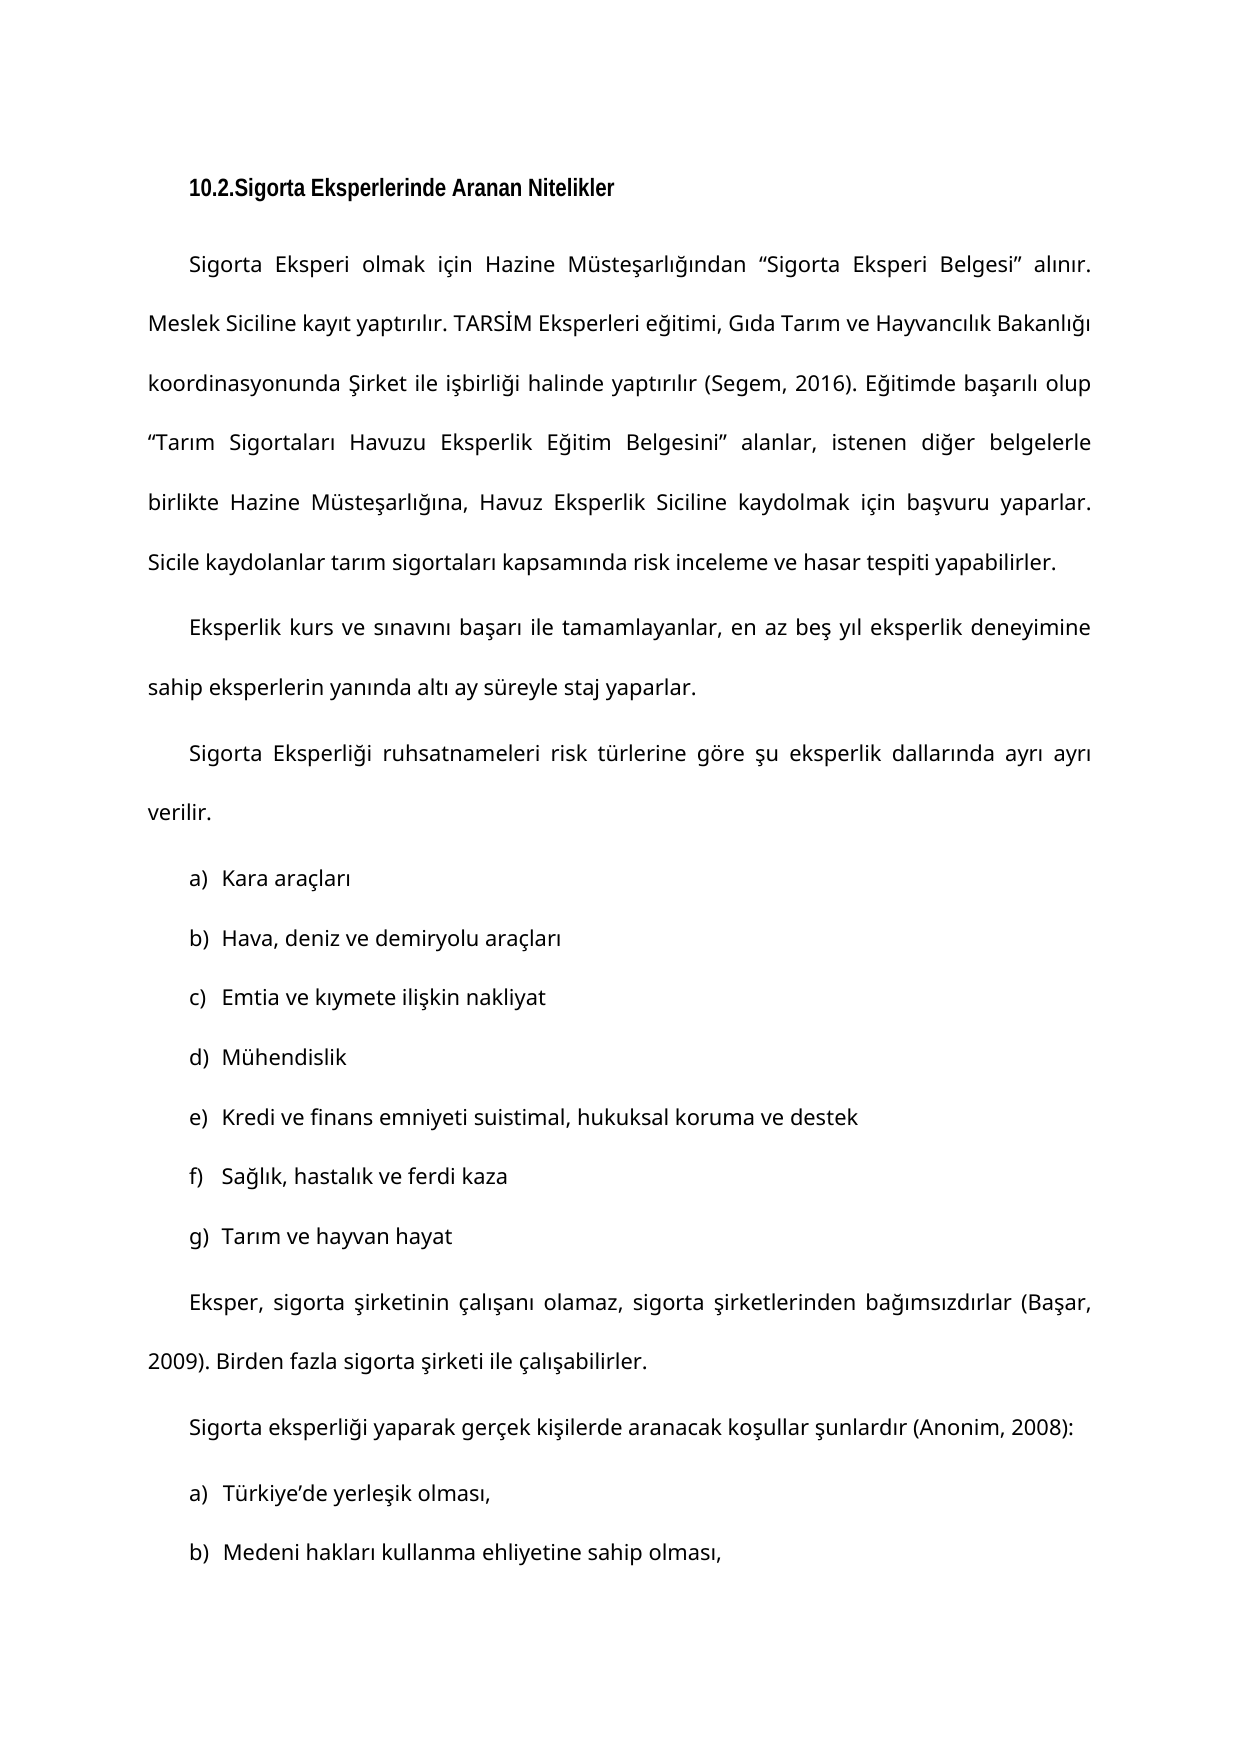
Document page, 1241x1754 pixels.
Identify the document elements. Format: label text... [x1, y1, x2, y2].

text 10.2.Sigorta Eksperlerinde Aranan Nitelikler [148, 173, 1093, 201]
text Eksperlik kurs ve sınavını başarı ile tamamlayanlar, en az beş yıl eksperlik deneyimine sahip eksperlerin yanında altı ay süreyle staj yaparlar. [148, 612, 1093, 702]
list Tarım ve hayvan hayat [148, 1221, 1093, 1251]
text Eksper, sigorta şirketinin çalışanı olamaz, sigorta şirketlerinden bağımsızdırlar (Başar, 2009). Birden fazla sigorta şirketi ile çalışabilirler. [148, 1287, 1093, 1376]
list Kara araçları [148, 863, 1093, 893]
list Kredi ve finans emniyeti suistimal, hukuksal koruma ve destek [148, 1102, 1093, 1131]
list Hava, deniz ve demiryolu araçları [148, 923, 1093, 953]
text Sigorta Eksperi olmak için Hazine Müsteşarlığından “Sigorta Eksperi Belgesi” alınır. Meslek Siciline kayıt yaptırılır. TARSİM Eksperleri eğitimi, Gıda Tarım ve Hayvancılık Bakanlığı koordinasyonunda Şirket ile işbirliği halinde yaptırılır (Segem, 2016). Eğitimde başarılı olup “Tarım Sigortaları Havuzu Eksperlik Eğitim Belgesini” alanlar, istenen diğer belgelerle birlikte Hazine Müsteşarlığına, Havuz Eksperlik Siciline kaydolmak için başvuru yaparlar. Sicile kaydolanlar tarım sigortaları kapsamında risk inceleme ve hasar tespiti yapabilirler. [148, 249, 1093, 576]
list Türkiye’de yerleşik olması, [189, 1478, 1093, 1508]
text Sigorta Eksperliği ruhsatnameleri risk türlerine göre şu eksperlik dallarında ayrı ayrı verilir. [148, 738, 1093, 827]
list Emtia ve kıymete ilişkin nakliyat [148, 982, 1093, 1012]
text Sigorta eksperliği yaparak gerçek kişilerde aranacak koşullar şunlardır (Anonim, 2008): [148, 1412, 1093, 1442]
list Mühendislik [148, 1042, 1093, 1072]
list Medeni hakları kullanma ehliyetine sahip olması, [189, 1537, 1093, 1567]
list Sağlık, hastalık ve ferdi kaza [148, 1161, 1093, 1191]
